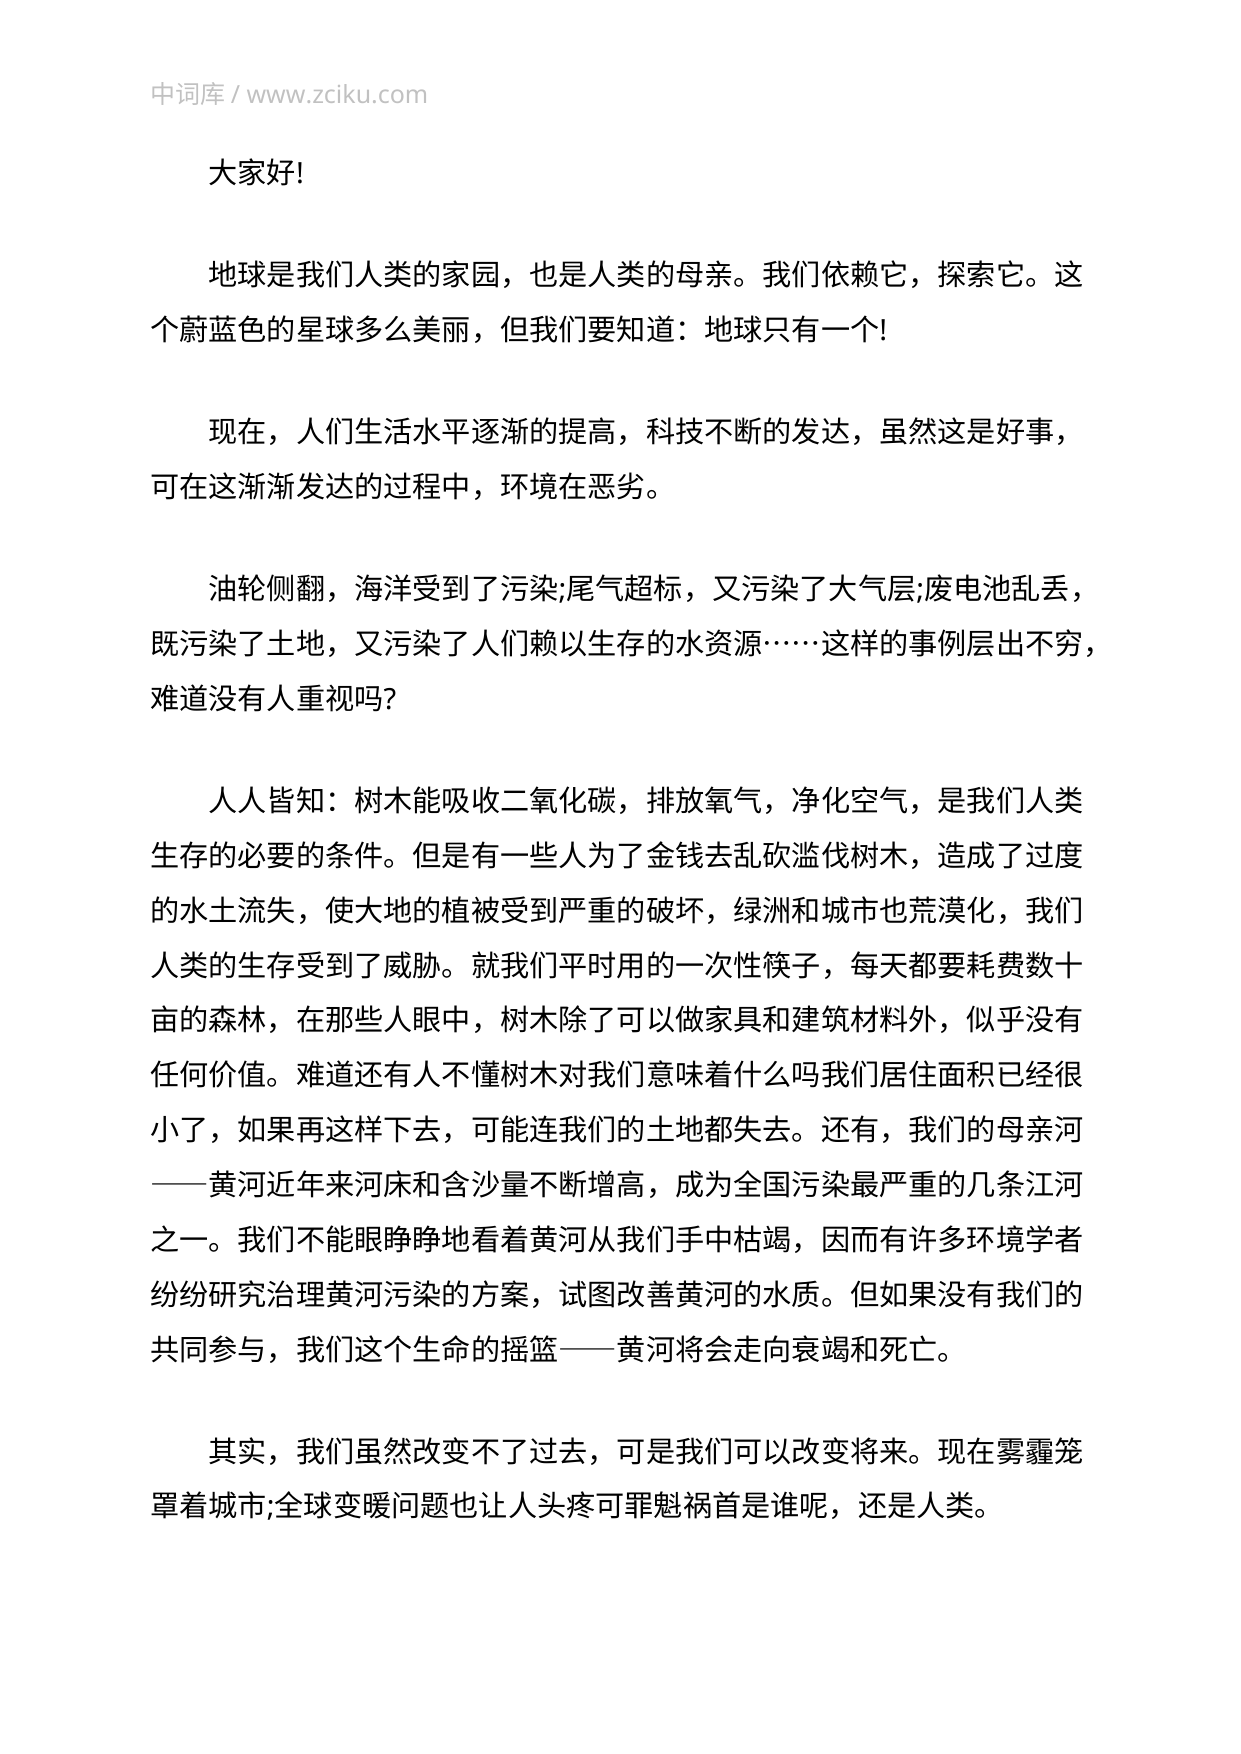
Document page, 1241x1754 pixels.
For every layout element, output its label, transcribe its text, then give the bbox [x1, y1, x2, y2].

text 油轮侧翻，海洋受到了污染;尾气超标，又污染了大气层;废电池乱丢，既污染了土地，又污染了人们赖以生存的水资源……这样的事例层出不穷，难道没有人重视吗? [150, 566, 1090, 718]
text 现在，人们生活水平逐渐的提高，科技不断的发达，虽然这是好事，可在这渐渐发达的过程中，环境在恶劣。 [150, 409, 1090, 506]
text 大家好! [150, 150, 1090, 192]
text 人人皆知：树木能吸收二氧化碳，排放氧气，净化空气，是我们人类生存的必要的条件。但是有一些人为了金钱去乱砍滥伐树木，造成了过度的水土流失，使大地的植被受到严重的破坏，绿洲和城市也荒漠化，我们人类的生存受到了威胁。就我们平时用的一次性筷子，每天都要耗费数十亩的森林，在那些人眼中，树木除了可以做家具和建筑材料外，似乎没有任何价值。难道还有人不懂树木对我们意味着什么吗我们居住面积已经很小了，如果再这样下去，可能连我们的土地都失去。还有，我们的母亲河——黄河近年来河床和含沙量不断增高，成为全国污染最严重的几条江河之一。我们不能眼睁睁地看着黄河从我们手中枯竭，因而有许多环境学者纷纷研究治理黄河污染的方案，试图改善黄河的水质。但如果没有我们的共同参与，我们这个生命的摇篮——黄河将会走向衰竭和死亡。 [150, 777, 1090, 1369]
text 其实，我们虽然改变不了过去，可是我们可以改变将来。现在雾霾笼罩着城市;全球变暖问题也让人头疼可罪魁祸首是谁呢，还是人类。 [150, 1428, 1090, 1525]
text 地球是我们人类的家园，也是人类的母亲。我们依赖它，探索它。这个蔚蓝色的星球多么美丽，但我们要知道：地球只有一个! [150, 252, 1090, 349]
